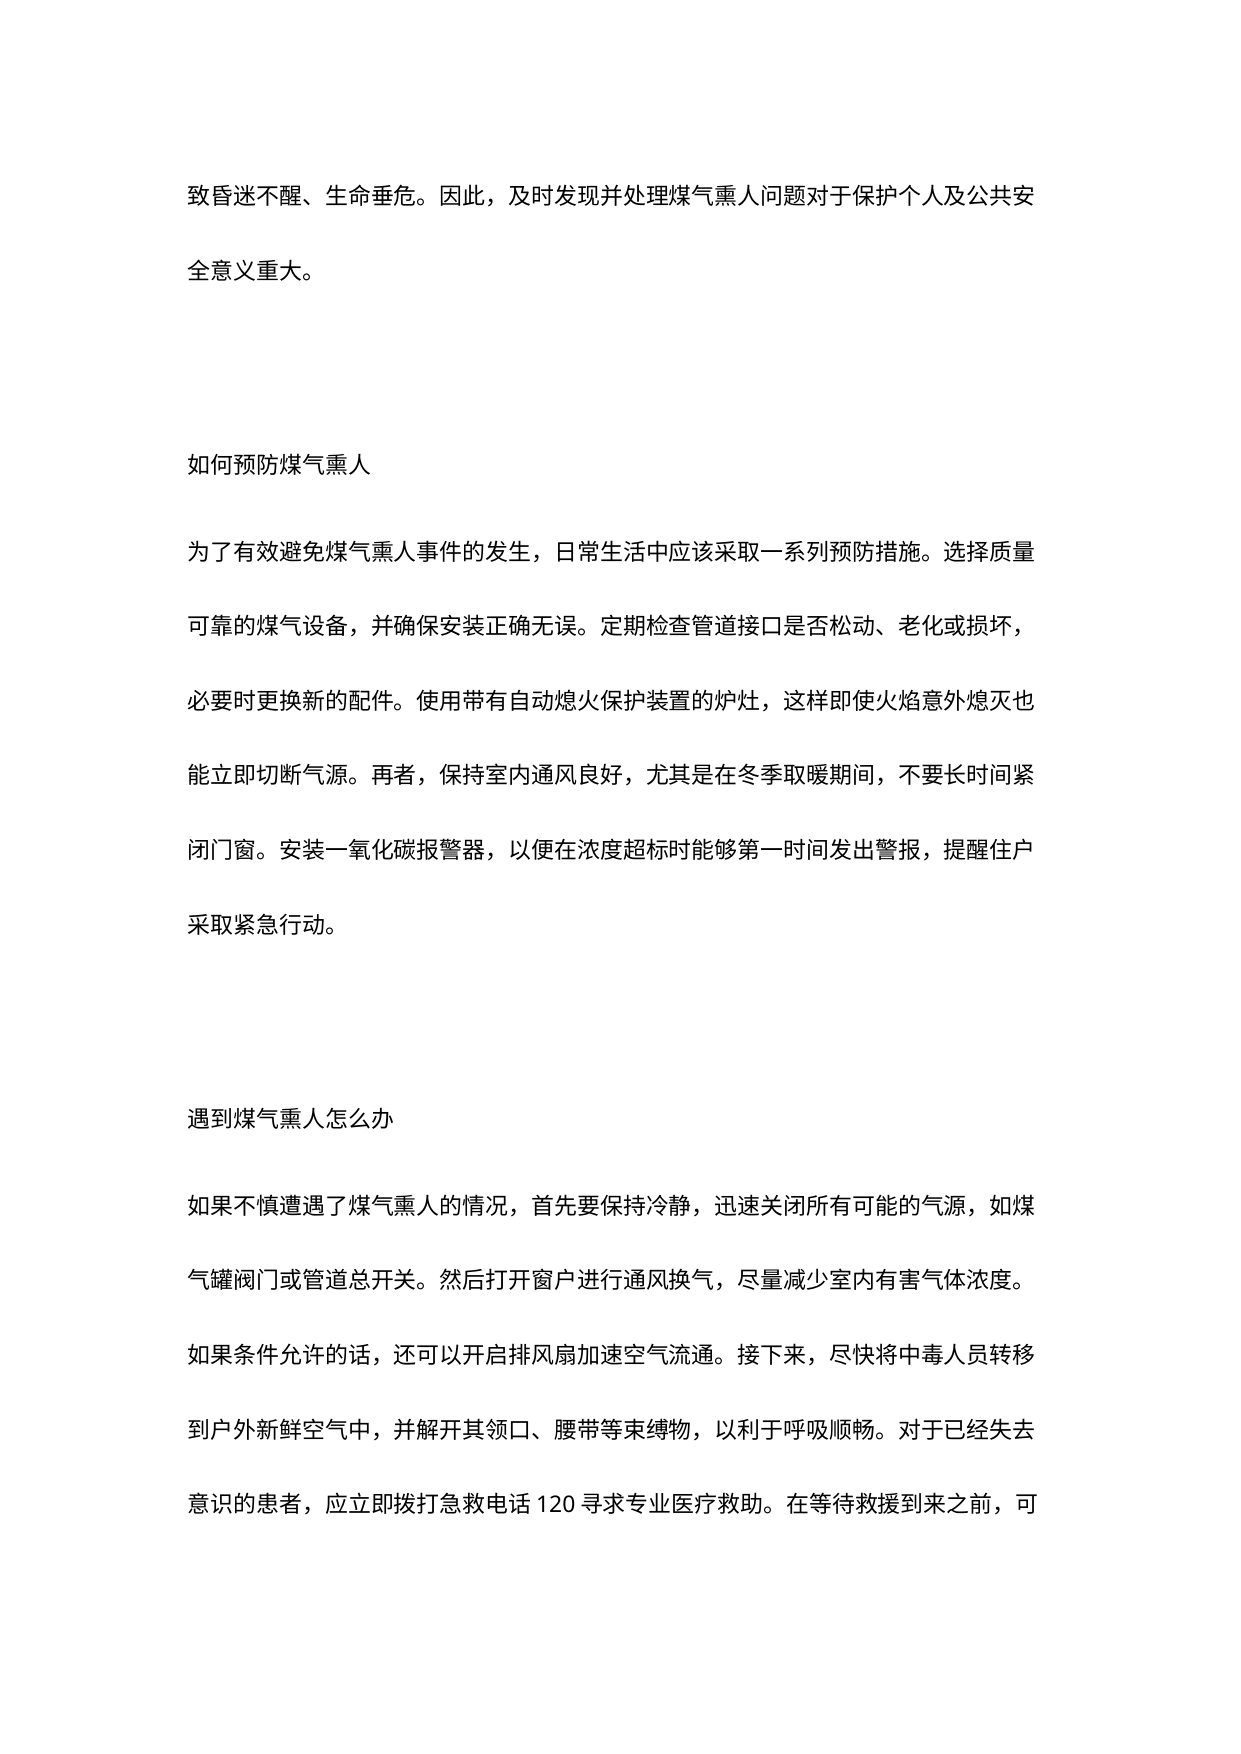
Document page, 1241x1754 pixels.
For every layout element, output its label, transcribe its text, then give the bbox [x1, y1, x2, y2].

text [187, 162, 1053, 302]
text 如何预防煤气熏人 [187, 431, 1053, 496]
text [187, 1172, 1053, 1536]
text 遇到煤气熏人怎么办 [187, 1085, 1053, 1150]
text 为了有效避免煤气熏人事件的发生，日常生活中应该采取一系列预防措施。选择质量可靠的煤气设备，并确保安装正确无误。定期检查管道接口是否松动、老化或损坏，必要时更换新的配件。使用带有自动熄火保护装置的炉灶，这样即使火焰意外熄灭也能立即切断气源。再者，保持室内通风良好，尤其是在冬季取暖期间，不要长时间紧闭门窗。安装一氧化碳报警器，以便在浓度超标时能够第一时间发出警报，提醒住户采取紧急行动。 [187, 517, 1053, 956]
